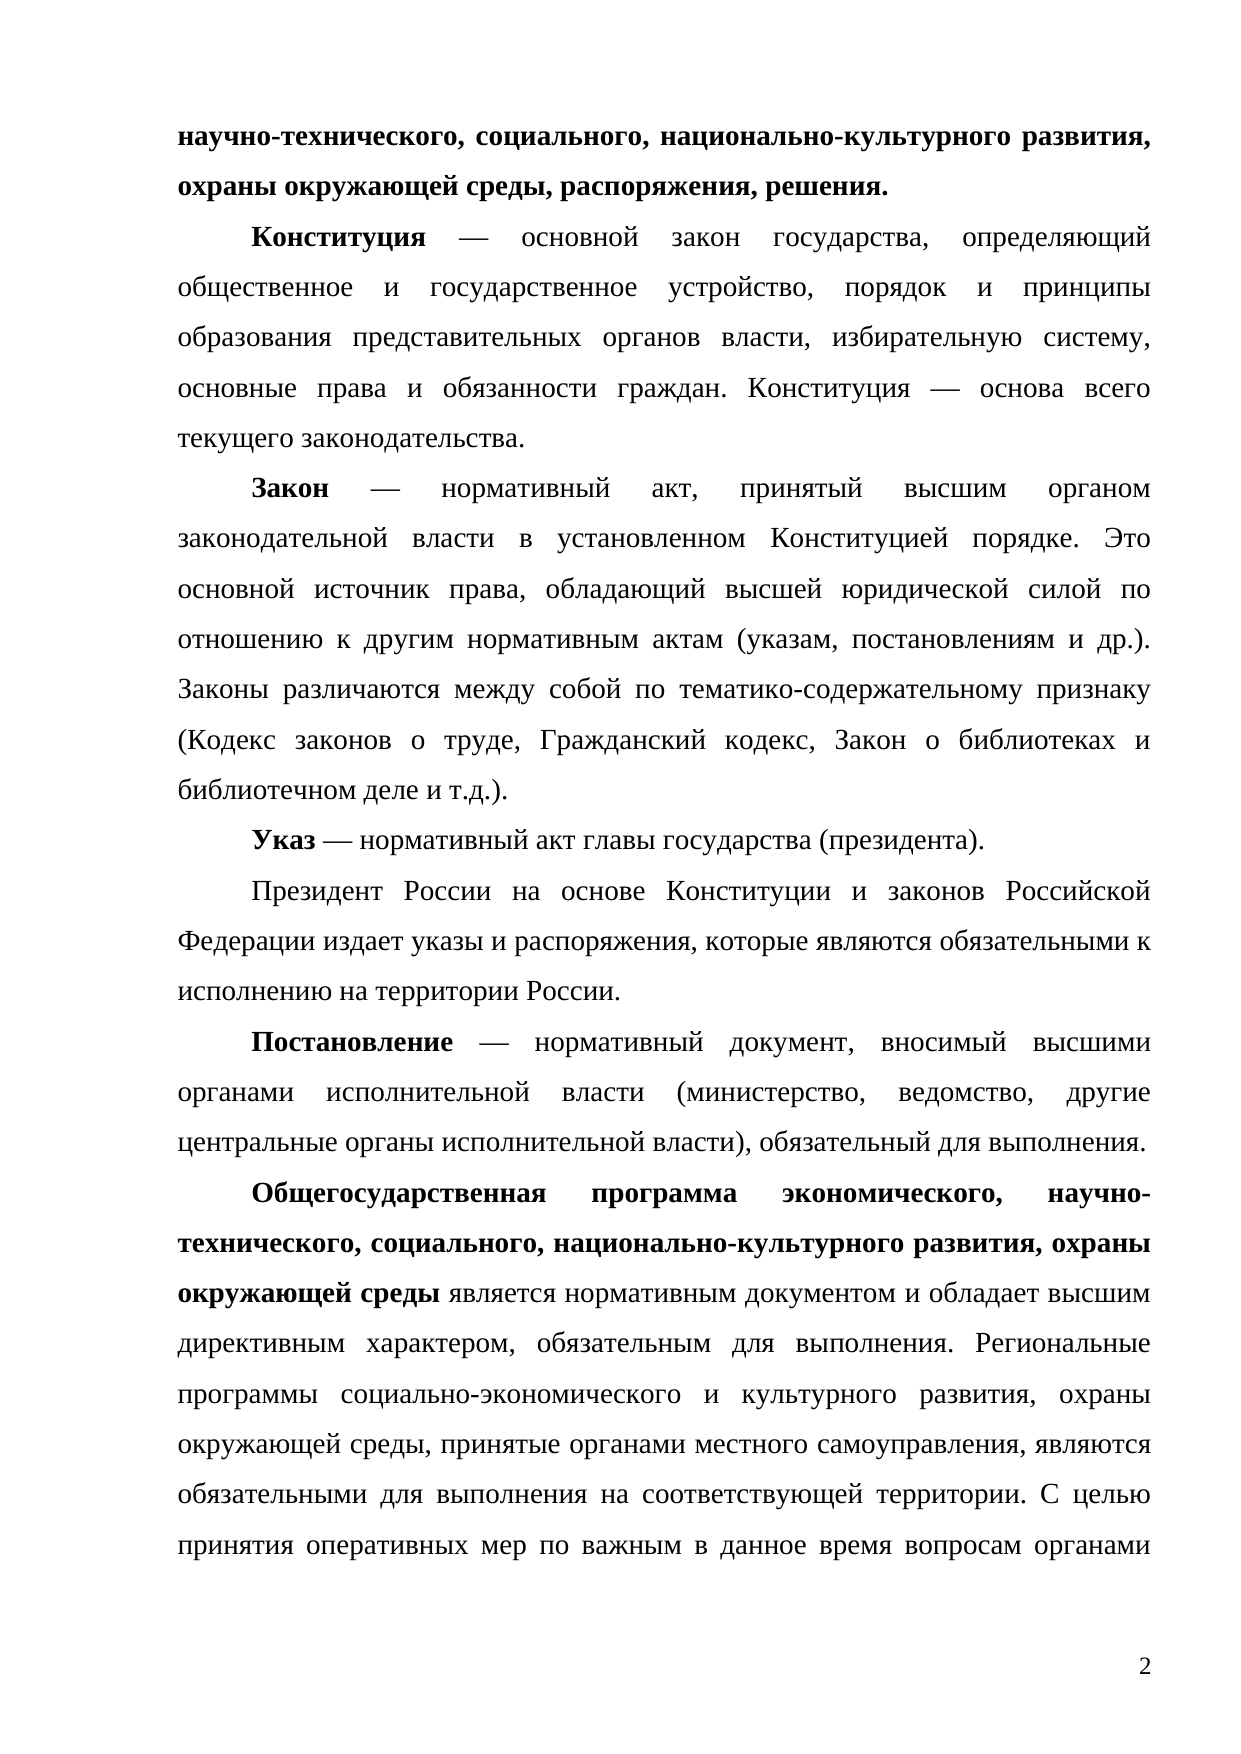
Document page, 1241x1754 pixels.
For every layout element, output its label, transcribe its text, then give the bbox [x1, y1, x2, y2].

text Конституция — основной закон государства, определяющий общественное и государственное устройство, порядок и принципы образования представительных органов власти, избирательную систему, основные права и обязанности граждан. Конституция — основа всего текущего законодательства. [177, 219, 1152, 453]
text Указ — нормативный акт главы государства (президента). [177, 822, 1152, 856]
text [177, 1175, 1152, 1560]
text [177, 118, 1152, 202]
text Постановление — нормативный документ, вносимый высшими органами исполнительной власти (министерство, ведомство, другие центральные органы исполнительной власти), обязательный для выполнения. [177, 1024, 1152, 1158]
text Закон — нормативный акт, принятый высшим органом законодательной власти в установленном Конституцией порядке. Это основной источник права, обладающий высшей юридической силой по отношению к другим нормативным актам (указам, постановлениям и др.). Законы различаются между собой по тематико-содержательному признаку (Кодекс законов о труде, Гражданский кодекс, Закон о библиотеках и библиотечном деле и т.д.). [177, 470, 1152, 806]
text Президент России на основе Конституции и законов Российской Федерации издает указы и распоряжения, которые являются обязательными к исполнению на территории России. [177, 873, 1152, 1007]
